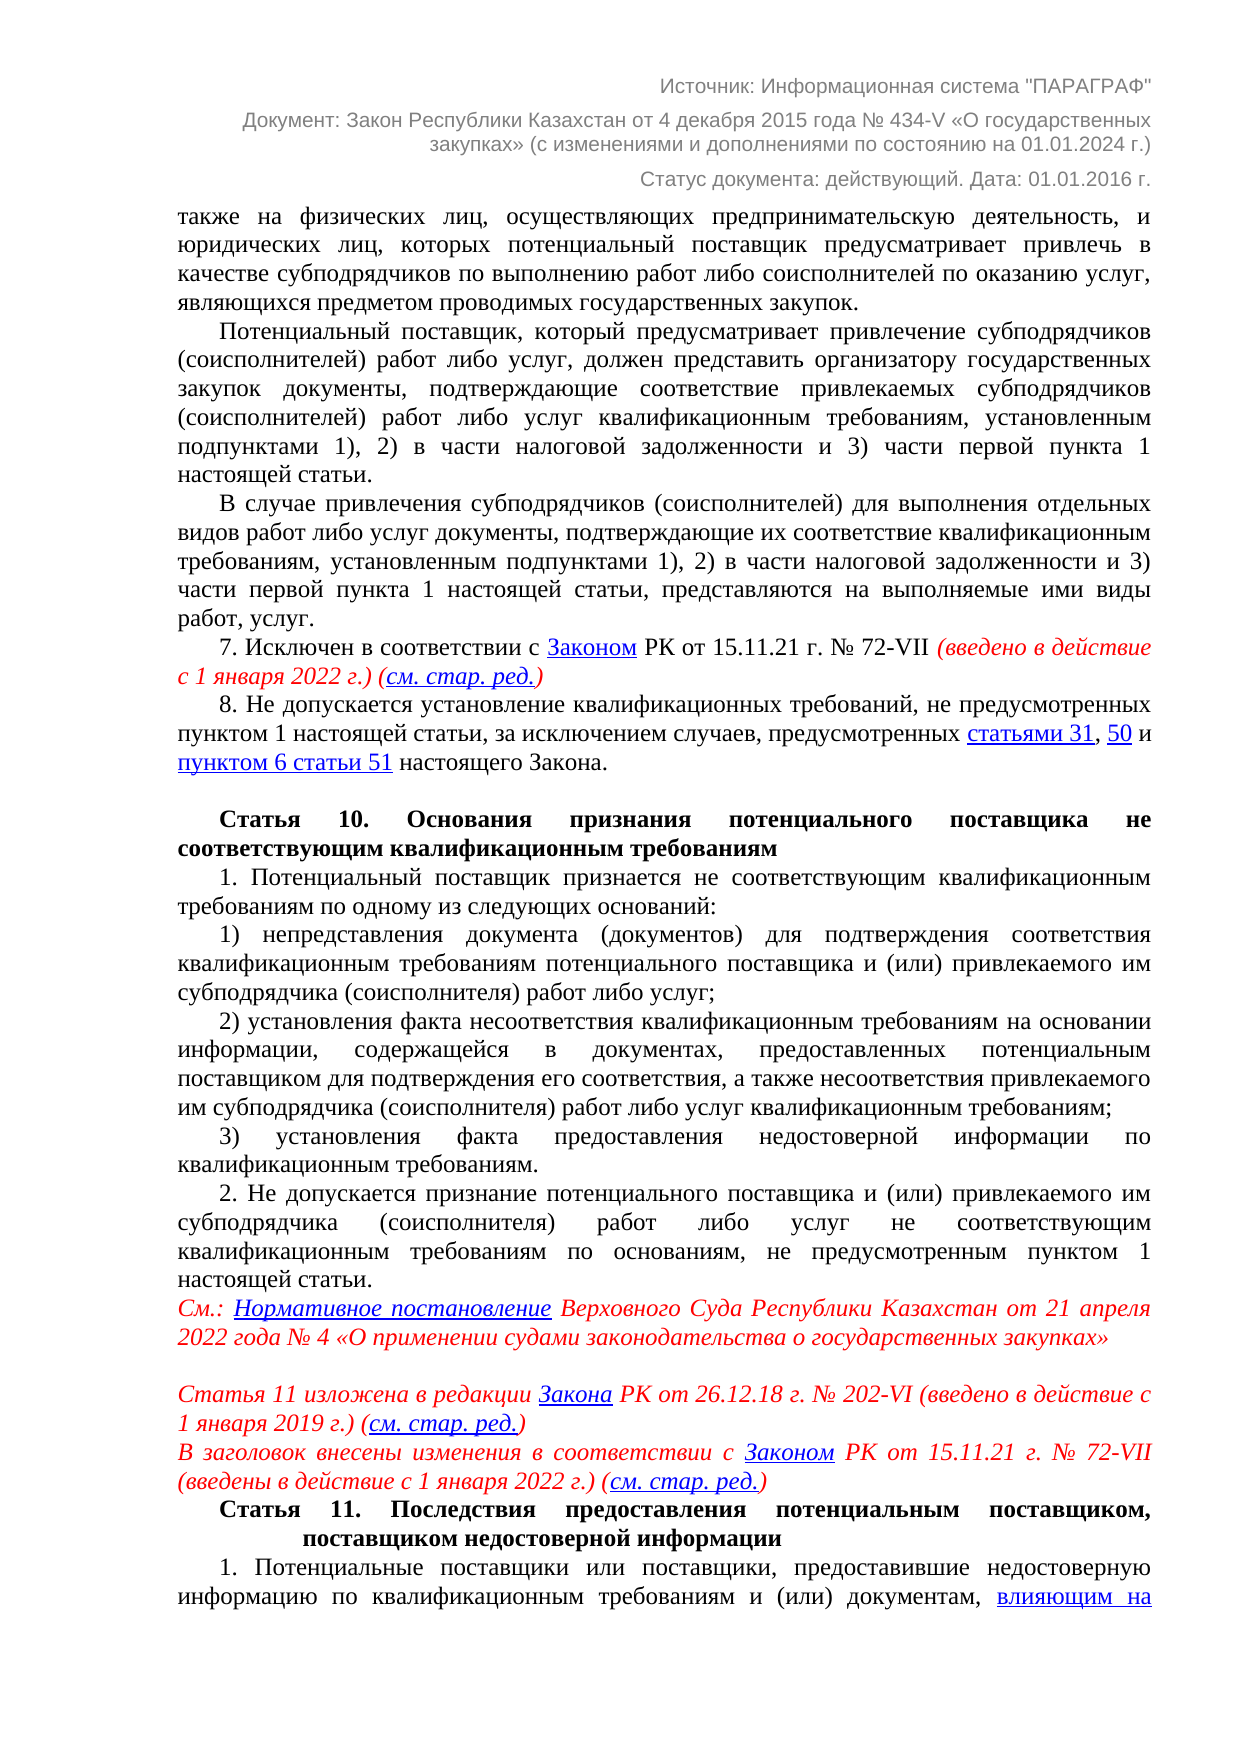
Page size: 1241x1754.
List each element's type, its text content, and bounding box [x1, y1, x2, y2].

text 8. Не допускается установление квалификационных требований, не предусмотренных пунктом 1 настоящей статьи, за исключением случаев, предусмотренных статьями 31, 50 и пунктом 6 статьи 51 настоящего Закона. [177, 689, 1152, 776]
text Статья 10. Основания признания потенциального поставщика не соответствующим квалификационным требованиям [177, 804, 1152, 862]
text Потенциальный поставщик, который предусматривает привлечение субподрядчиков (соисполнителей) работ либо услуг, должен представить организатору государственных закупок документы, подтверждающие соответствие привлекаемых субподрядчиков (соисполнителей) работ либо услуг квалификационным требованиям, установленным подпунктами 1), 2) в части налоговой задолженности и 3) части первой пункта 1 настоящей статьи. [177, 316, 1152, 488]
text 1) непредставления документа (документов) для подтверждения соответствия квалификационным требованиям потенциального поставщика и (или) привлекаемого им субподрядчика (соисполнителя) работ либо услуг; [177, 919, 1152, 1006]
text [177, 1552, 1152, 1609]
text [177, 201, 1152, 316]
text Статья 11 изложена в редакции Закона РК от 26.12.18 г. № 202-VI (введено в действие с 1 января 2019 г.) (см. стар. ред.) [177, 1379, 1152, 1437]
text В случае привлечения субподрядчиков (соисполнителей) для выполнения отдельных видов работ либо услуг документы, подтверждающие их соответствие квалификационным требованиям, установленным подпунктами 1), 2) в части налоговой задолженности и 3) части первой пункта 1 настоящей статьи, представляются на выполняемые ими виды работ, услуг. [177, 488, 1152, 632]
text 3) установления факта предоставления недостоверной информации по квалификационным требованиям. [177, 1121, 1152, 1178]
text В заголовок внесены изменения в соответствии с Законом РК от 15.11.21 г. № 72-VIІ (введены в действие с 1 января 2022 г.) (см. стар. ред.) [177, 1437, 1152, 1494]
text 1. Потенциальный поставщик признается не соответствующим квалификационным требованиям по одному из следующих оснований: [177, 862, 1152, 919]
text См.: Нормативное постановление Верховного Суда Республики Казахстан от 21 апреля 2022 года № 4 «О применении судами законодательства о государственных закупках» [177, 1293, 1152, 1351]
text 2. Не допускается признание потенциального поставщика и (или) привлекаемого им субподрядчика (соисполнителя) работ либо услуг не соответствующим квалификационным требованиям по основаниям, не предусмотренным пунктом 1 настоящей статьи. [177, 1178, 1152, 1293]
text Статья 11. Последствия предоставления потенциальным поставщиком, поставщиком недостоверной информации [219, 1494, 1152, 1552]
text 2) установления факта несоответствия квалификационным требованиям на основании информации, содержащейся в документах, предоставленных потенциальным поставщиком для подтверждения его соответствия, а также несоответствия привлекаемого им субподрядчика (соисполнителя) работ либо услуг квалификационным требованиям; [177, 1006, 1152, 1121]
text 7. Исключен в соответствии с Законом РК от 15.11.21 г. № 72-VIІ (введено в действие с 1 января 2022 г.) (см. стар. ред.) [177, 632, 1152, 689]
